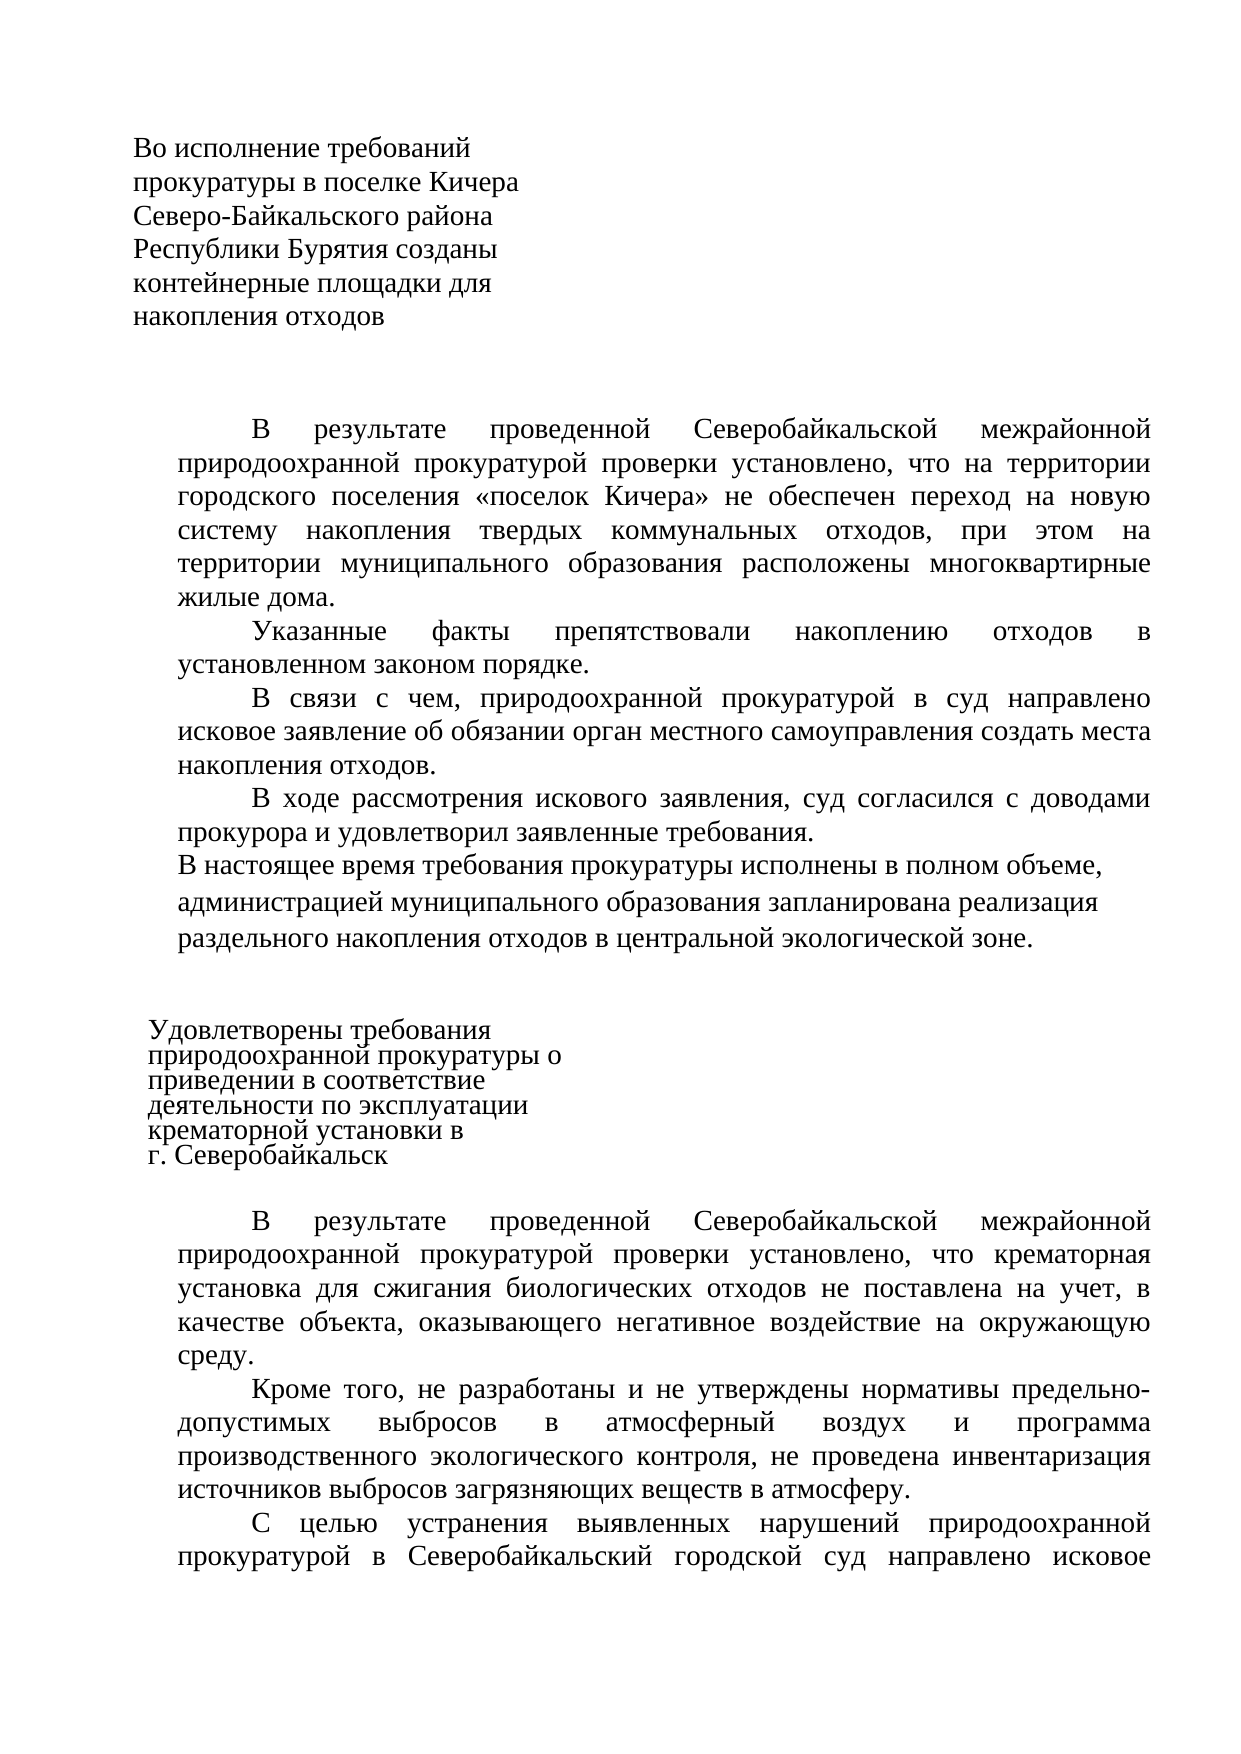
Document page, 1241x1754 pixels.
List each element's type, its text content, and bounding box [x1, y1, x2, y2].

text Указанные факты препятствовали накоплению отходов в установленном законом порядке. [177, 613, 1152, 680]
text В связи с чем, природоохранной прокуратурой в суд направлено исковое заявление об обязании орган местного самоуправления создать места накопления отходов. [177, 680, 1152, 780]
text В результате проведенной Северобайкальской межрайонной природоохранной прокуратурой проверки установлено, что на территории городского поселения «поселок Кичера» не обеспечен переход на новую систему накопления твердых коммунальных отходов, при этом на территории муниципального образования расположены многоквартирные жилые дома. [177, 411, 1152, 613]
text В ходе рассмотрения искового заявления, суд согласился с доводами прокурора и удовлетворил заявленные требования. [177, 780, 1152, 847]
table_header Во исполнение требований прокуратуры в поселке Кичера Северо-Байкальского района Республики Бурятия созданы контейнерные площадки для накопления отходов [133, 118, 605, 378]
table_header Удовлетворены требования природоохранной прокуратуры о приведении в соответствие деятельности по эксплуатации крематорной установки в г. Северобайкальск [148, 1020, 605, 1169]
text В настоящее время требования прокуратуры исполнены в полном объеме, администрацией муниципального образования запланирована реализация раздельного накопления отходов в центральной экологической зоне. [177, 847, 1152, 953]
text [177, 1505, 1152, 1572]
text В результате проведенной Северобайкальской межрайонной природоохранной прокуратурой проверки установлено, что крематорная установка для сжигания биологических отходов не поставлена на учет, в качестве объекта, оказывающего негативное воздействие на окружающую среду. [177, 1203, 1152, 1371]
text Кроме того, не разработаны и не утверждены нормативы предельно-допустимых выбросов в атмосферный воздух и программа производственного экологического контроля, не проведена инвентаризация источников выбросов загрязняющих веществ в атмосферу. [177, 1371, 1152, 1505]
